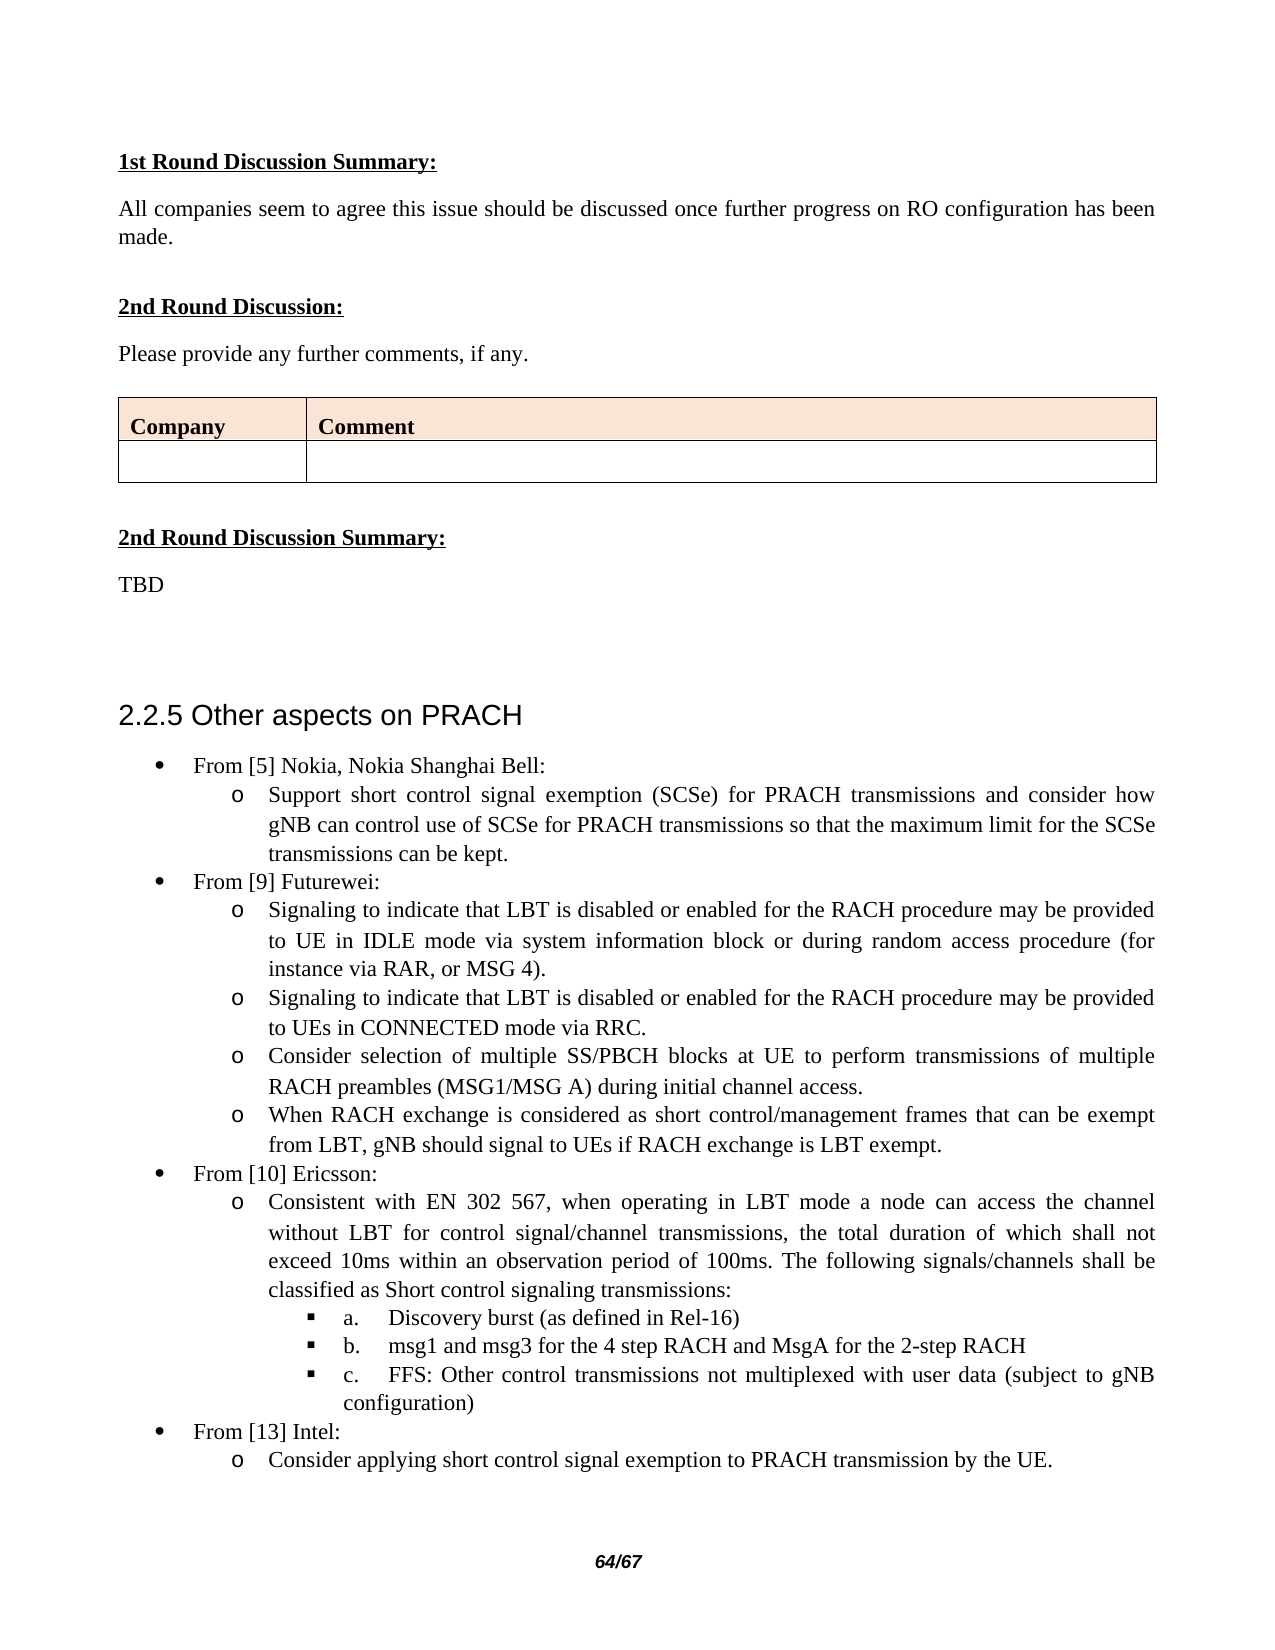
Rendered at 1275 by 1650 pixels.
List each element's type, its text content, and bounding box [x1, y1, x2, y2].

list Signaling to indicate that LBT is disabled or enabled for the RACH procedure may be provided to UE in IDLE mode via system information block or during random access procedure (for instance via RAR, or MSG 4). [231, 897, 1157, 982]
text All companies seem to agree this issue should be discussed once further progress on RO configuration has been made. [118, 195, 1157, 250]
list c. FFS: Other control transmissions not multiplexed with user data (subject to gNB configuration) [306, 1361, 1157, 1416]
list From [9] Futurewei: [156, 868, 1157, 894]
table_header Comment [307, 398, 1156, 439]
subtitle 2nd Round Discussion: [118, 293, 1157, 319]
list Consider selection of multiple SS/PBCH blocks at UE to perform transmissions of multiple RACH preambles (MSG1/MSG A) during initial channel access. [231, 1042, 1157, 1099]
list a. Discovery burst (as defined in Rel-16) [306, 1304, 1157, 1330]
text TBD [118, 571, 1157, 598]
subtitle 1st Round Discussion Summary: [118, 148, 1157, 174]
subtitle 2nd Round Discussion Summary: [118, 524, 1157, 551]
list Consider applying short control signal exemption to PRACH transmission by the UE. [231, 1446, 1157, 1474]
list Support short control signal exemption (SCSe) for PRACH transmissions and consider how gNB can control use of SCSe for PRACH transmissions so that the maximum limit for the SCSe transmissions can be kept. [231, 781, 1157, 866]
list From [10] Ericsson: [156, 1160, 1157, 1186]
list Signaling to indicate that LBT is disabled or enabled for the RACH procedure may be provided to UEs in CONNECTED mode via RRC. [231, 984, 1157, 1040]
list Consistent with EN 302 567, when operating in LBT mode a node can access the channel without LBT for control signal/channel transmissions, the total duration of which shall not exceed 10ms within an observation period of 100ms. The following signals/channels shall be classified as Short control signaling transmissions: [231, 1188, 1157, 1302]
table_cell [307, 441, 1156, 482]
table_header Company [119, 398, 306, 439]
list b. msg1 and msg3 for the 4 step RACH and MsgA for the 2-step RACH [306, 1332, 1157, 1359]
list When RACH exchange is considered as short control/management frames that can be exempt from LBT, gNB should signal to UEs if RACH exchange is LBT exempt. [231, 1101, 1157, 1158]
list From [5] Nokia, Nokia Shanghai Bell: [156, 752, 1157, 779]
table_cell [119, 441, 306, 482]
text Please provide any further comments, if any. [118, 340, 1157, 366]
list From [13] Intel: [156, 1418, 1157, 1444]
subtitle 2.2.5 Other aspects on PRACH [118, 698, 1157, 731]
